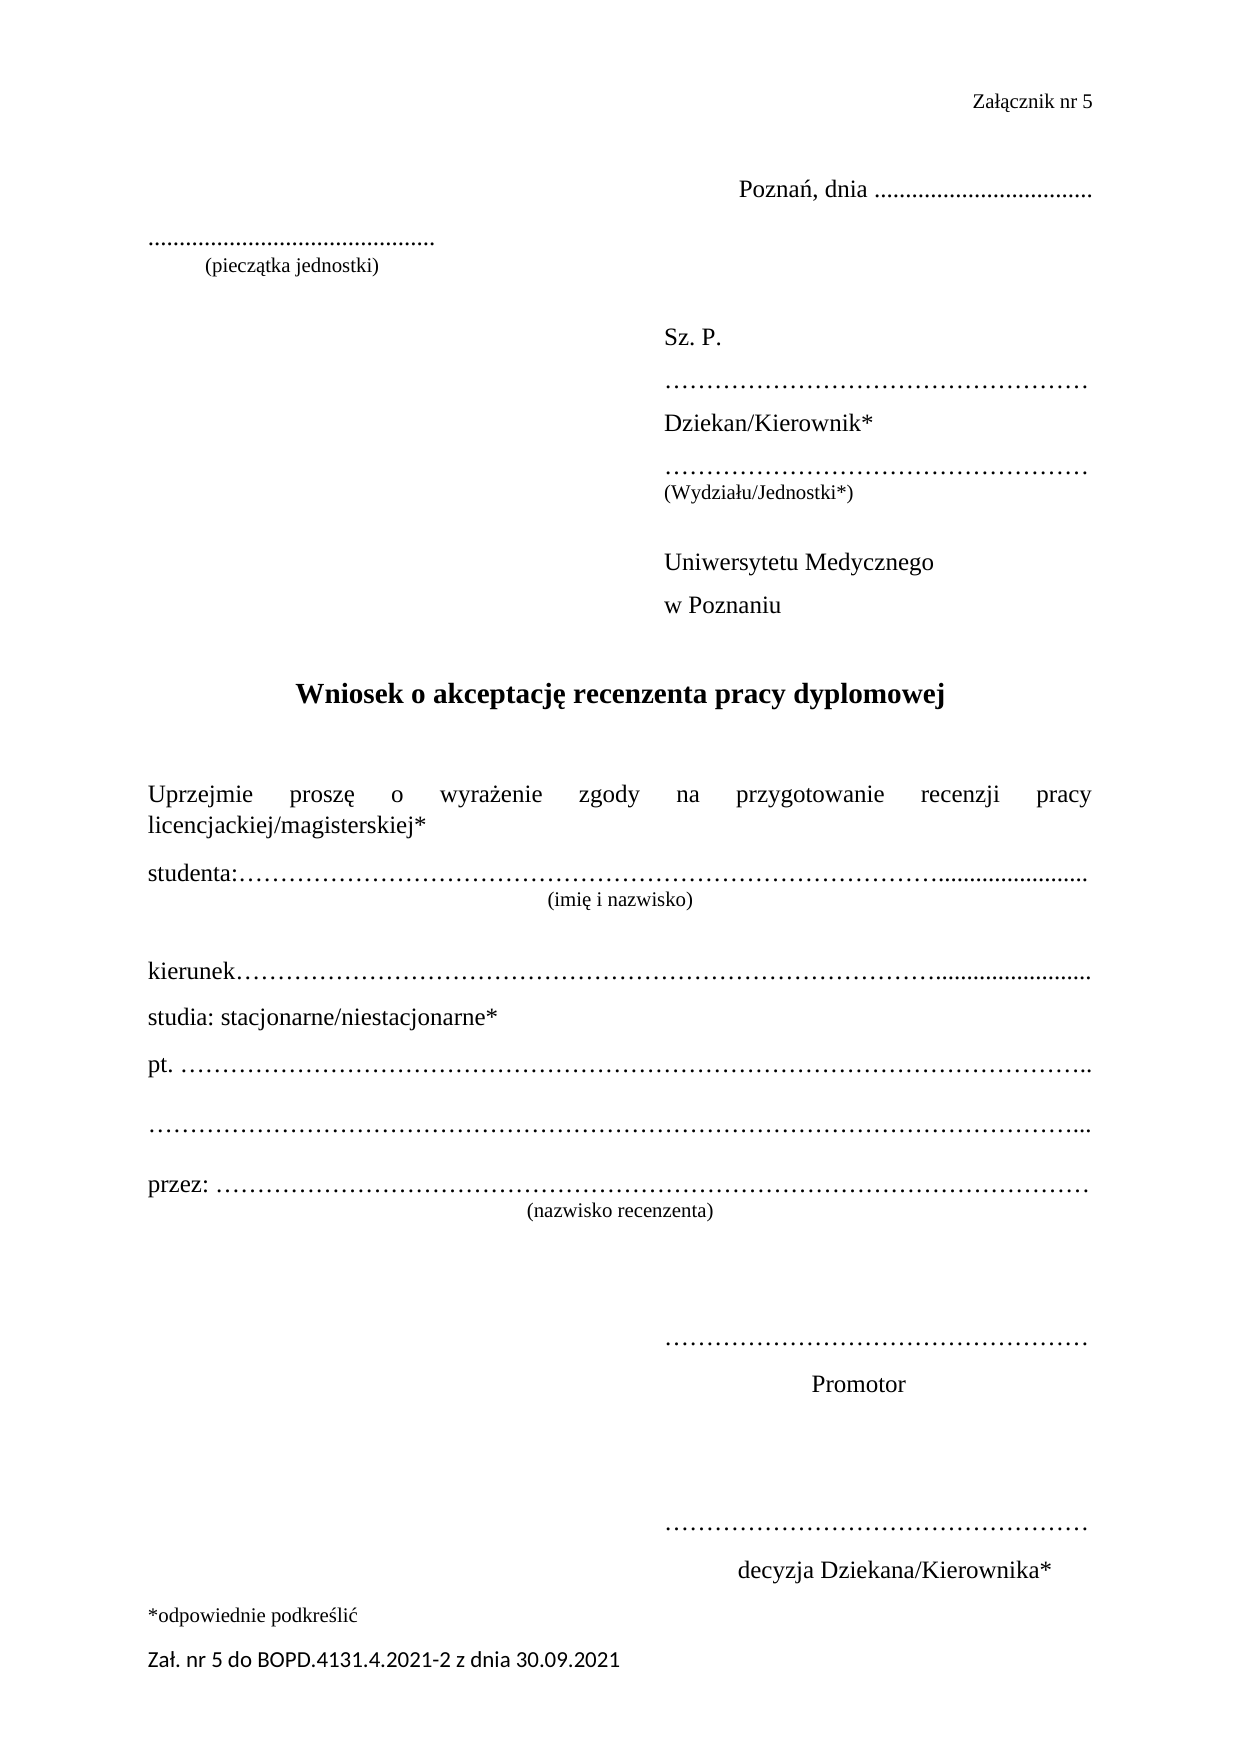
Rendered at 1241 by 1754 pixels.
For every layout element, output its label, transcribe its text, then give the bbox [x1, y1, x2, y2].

text kierunek…………………………………………………………………………......................... [148, 956, 1093, 985]
text Uniwersytetu Medycznego [664, 547, 1093, 576]
text …………………………………………… [590, 1507, 1093, 1536]
text *odpowiednie podkreślić [148, 1603, 1093, 1627]
text Zał. nr 5 do BOPD.4131.4.2021-2 z dnia 30.09.2021 [148, 1645, 1093, 1673]
text (pieczątka jednostki) [148, 253, 1093, 277]
text pt. ……………………………………………………………………………………………….. [148, 1049, 1093, 1078]
text …………………………………………… [664, 451, 1093, 480]
text przez: …………………………………………………………………………………………… [148, 1169, 1093, 1198]
text Uprzejmie proszę o wyrażenie zgody na przygotowanie recenzji pracy licencjackiej/magisterskiej* [148, 779, 1093, 839]
text studia: stacjonarne/niestacjonarne* [148, 1002, 1093, 1031]
text (imię i nazwisko) [148, 887, 1093, 911]
text Załącznik nr 5 [148, 89, 1093, 113]
text …………………………………………… [664, 365, 1093, 393]
text Dziekan/Kierownik* [664, 408, 1093, 437]
text Poznań, dnia ................................... [148, 174, 1093, 203]
text (Wydziału/Jednostki*) [590, 480, 1093, 504]
text decyzja Dziekana/Kierownika* [738, 1555, 1093, 1584]
text …………………………………………………………………………………………………... [148, 1109, 1093, 1138]
text (nazwisko recenzenta) [148, 1198, 1093, 1222]
text Promotor [738, 1369, 1093, 1398]
text studenta:…………………………………………………………………………........................ [148, 858, 1093, 887]
text …………………………………………… [590, 1322, 1093, 1350]
text .............................................. [148, 222, 1093, 250]
text Sz. P. [664, 322, 1093, 350]
text Wniosek o akceptację recenzenta pracy dyplomowej [221, 676, 1093, 710]
text w Poznaniu [664, 590, 1093, 619]
